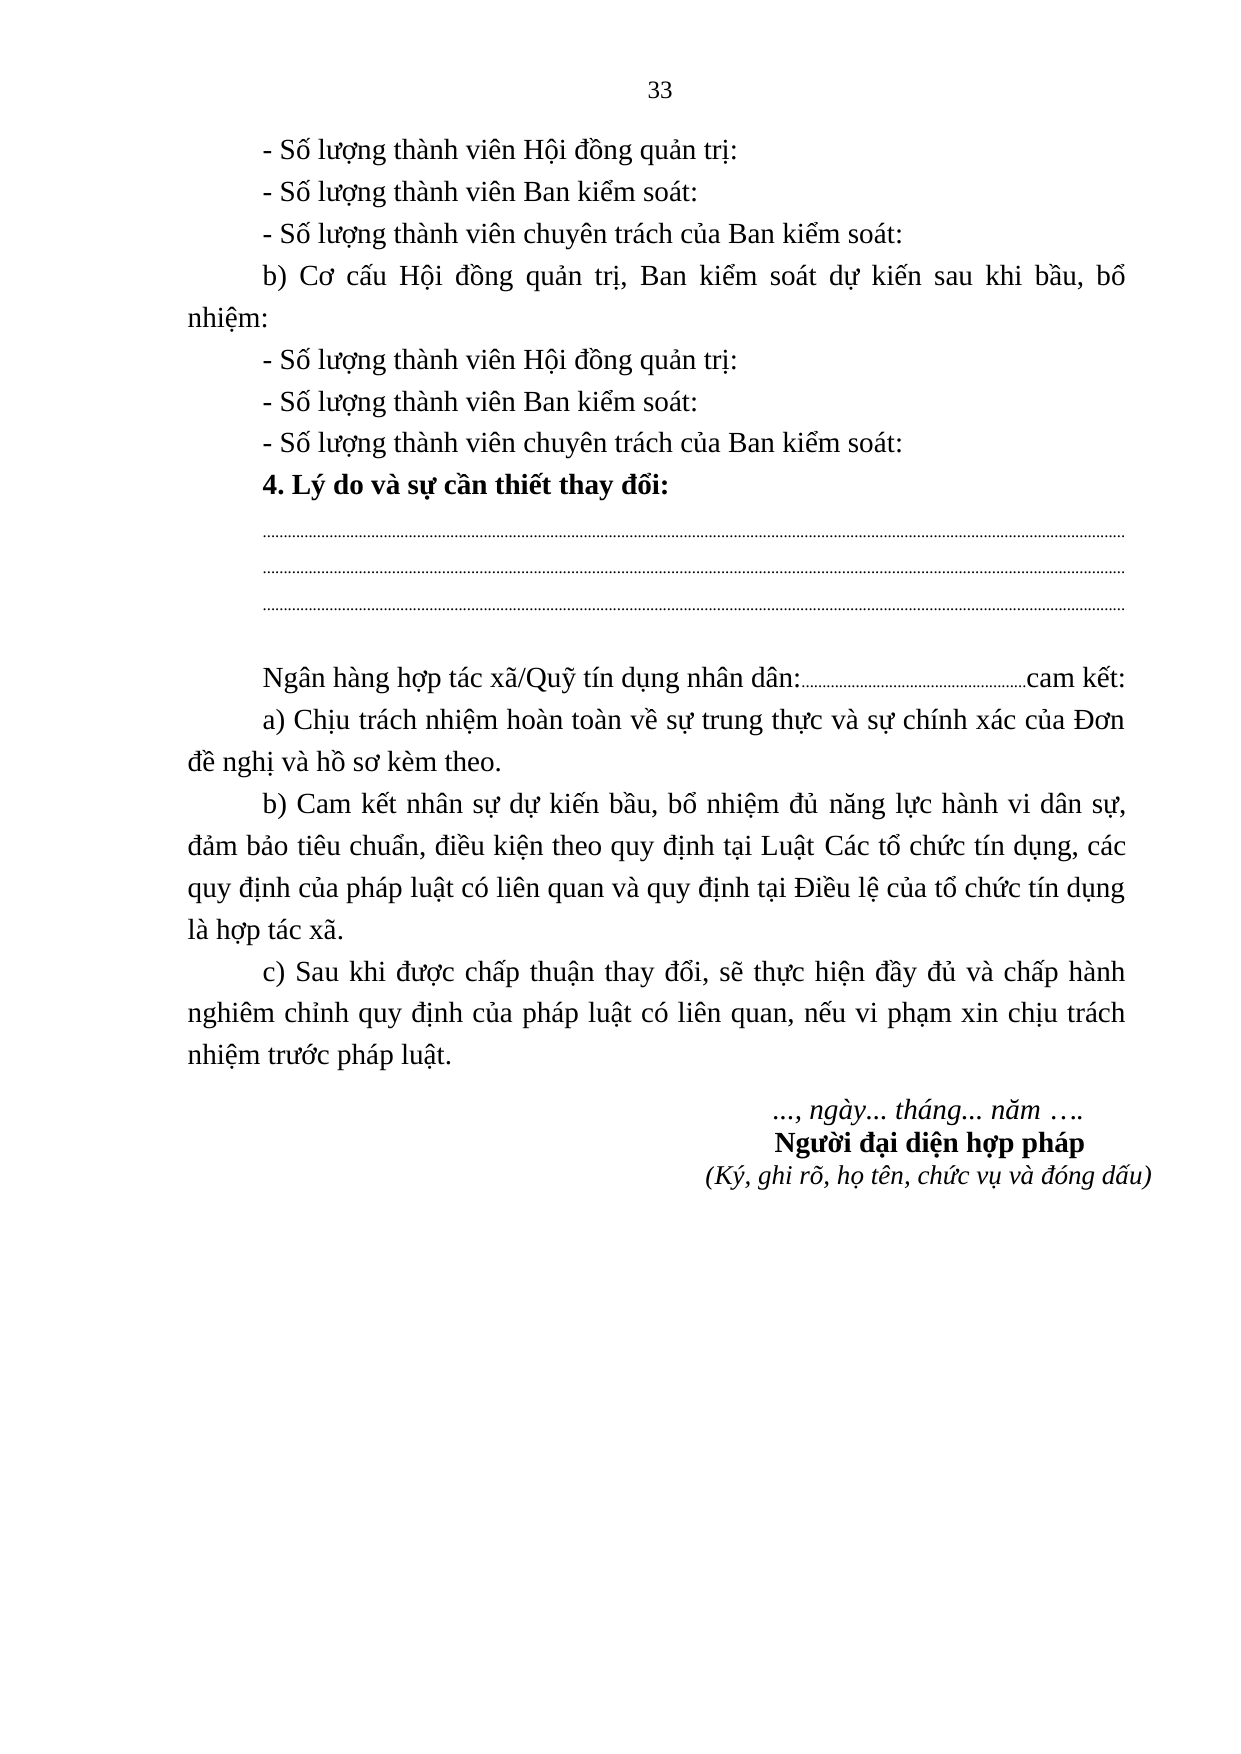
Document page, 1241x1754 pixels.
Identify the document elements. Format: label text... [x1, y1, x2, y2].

text a) Chịu trách nhiệm hoàn toàn về sự trung thực và sự chính xác của Đơn đề nghị và hồ sơ kèm theo. [187, 702, 1127, 778]
text Ngân hàng hợp tác xã/Quỹ tín dụng nhân dân:......................................................cam kết: [187, 661, 1127, 694]
text c) Sau khi được chấp thuận thay đổi, sẽ thực hiện đầy đủ và chấp hành nghiêm chỉnh quy định của pháp luật có liên quan, nếu vi phạm xin chịu trách nhiệm trước pháp luật. [187, 954, 1127, 1071]
text - Số lượng thành viên Ban kiểm soát: [187, 384, 1127, 417]
table_header ..., ngày... tháng... năm …. Người đại diện hợp pháp (Ký, ghi rõ, họ tên, chức vụ và đóng dấu) [686, 1079, 1173, 1295]
text ............................................................................................................................................................................................................... [187, 558, 1127, 577]
text b) Cam kết nhân sự dự kiến bầu, bổ nhiệm đủ năng lực hành vi dân sự, đảm bảo tiêu chuẩn, điều kiện theo quy định tại Luật Các tổ chức tín dụng, các quy định của pháp luật có liên quan và quy định tại Điều lệ của tổ chức tín dụng là hợp tác xã. [187, 786, 1127, 945]
text ............................................................................................................................................................................................................... [187, 595, 1127, 614]
text - Số lượng thành viên Hội đồng quản trị: [187, 342, 1127, 375]
text - Số lượng thành viên Hội đồng quản trị: [187, 132, 1127, 166]
text - Số lượng thành viên Ban kiểm soát: [187, 174, 1127, 208]
text 4. Lý do và sự cần thiết thay đổi: [187, 467, 1127, 501]
text - Số lượng thành viên chuyên trách của Ban kiểm soát: [187, 216, 1127, 250]
text - Số lượng thành viên chuyên trách của Ban kiểm soát: [187, 426, 1127, 459]
text b) Cơ cấu Hội đồng quản trị, Ban kiểm soát dự kiến sau khi bầu, bổ nhiệm: [187, 258, 1127, 333]
text ............................................................................................................................................................................................................... [187, 522, 1127, 541]
